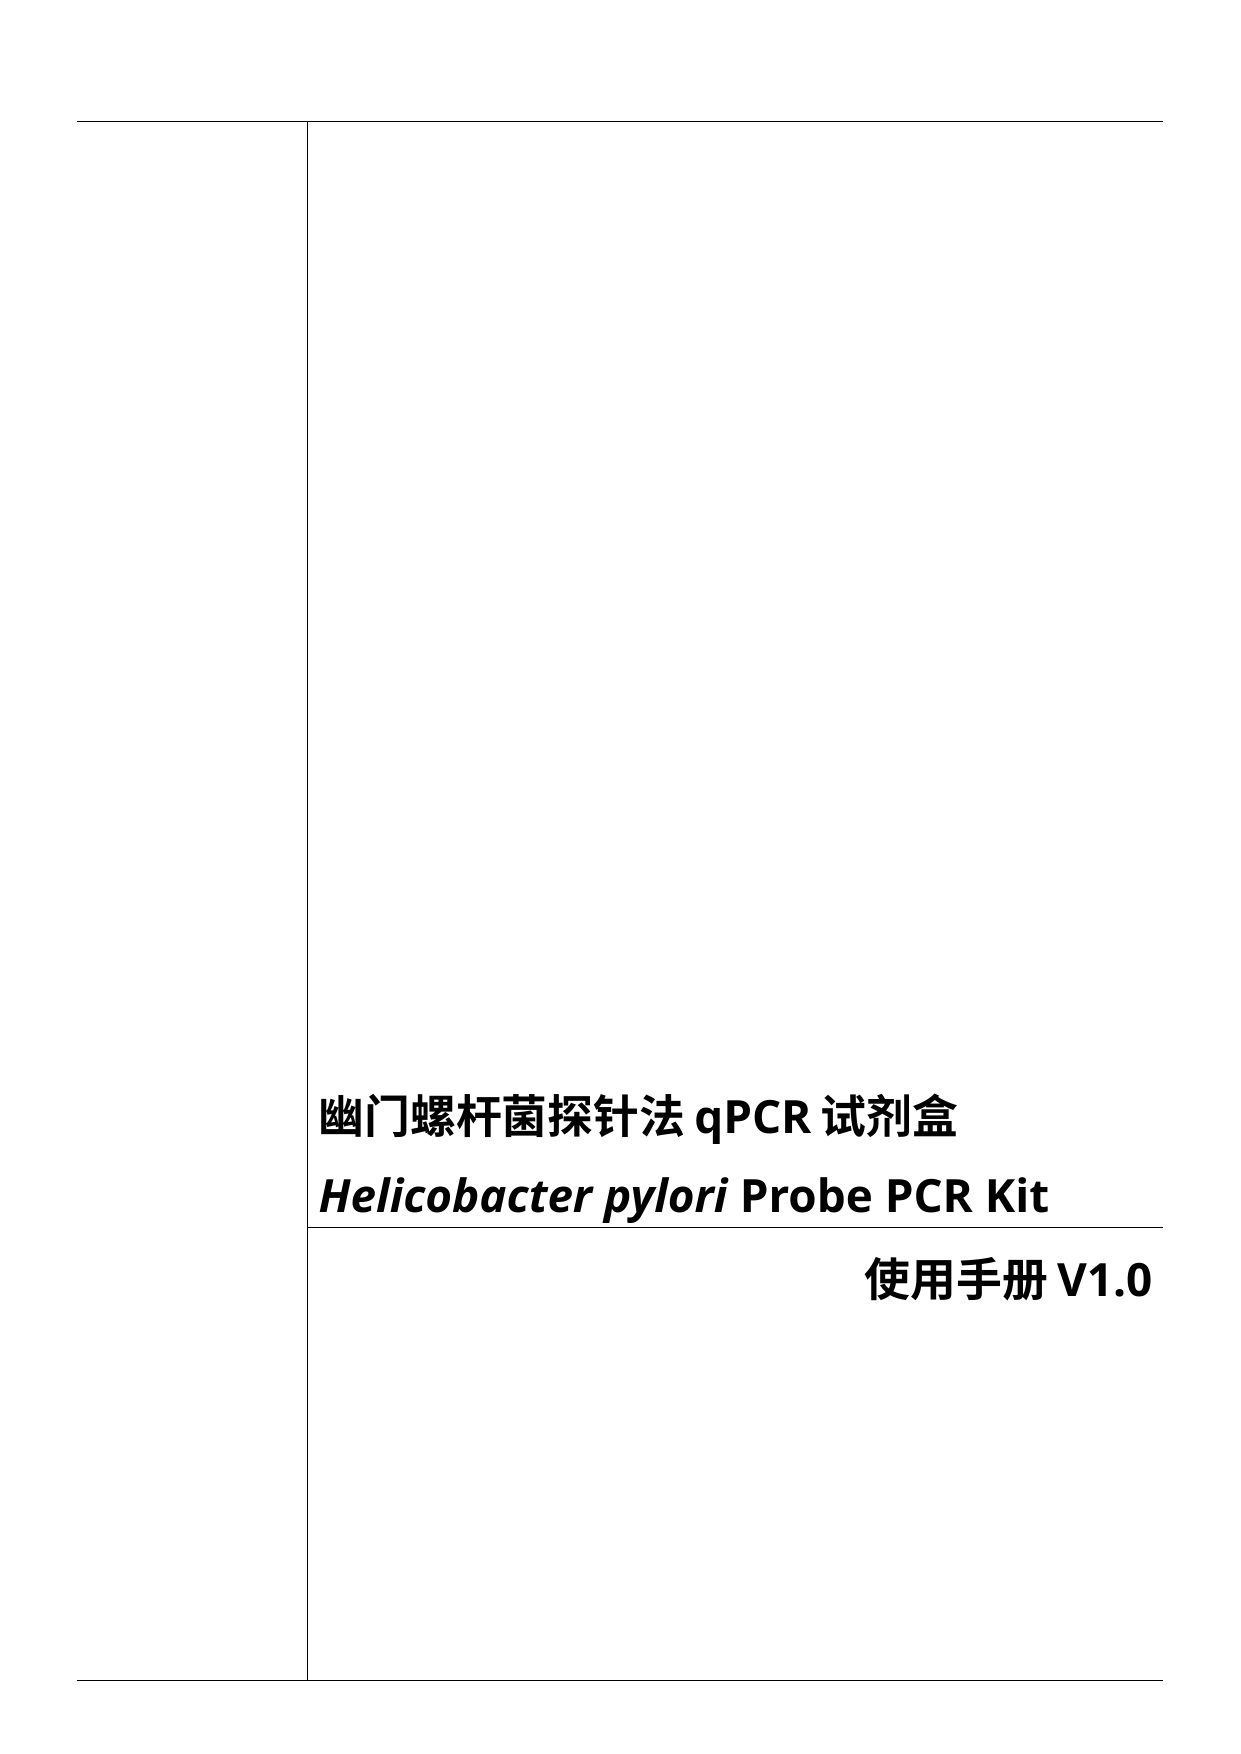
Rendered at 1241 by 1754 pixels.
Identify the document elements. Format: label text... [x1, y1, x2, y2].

table_cell 使用手册V1.0 [308, 1228, 1163, 1680]
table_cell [308, 122, 1163, 1227]
